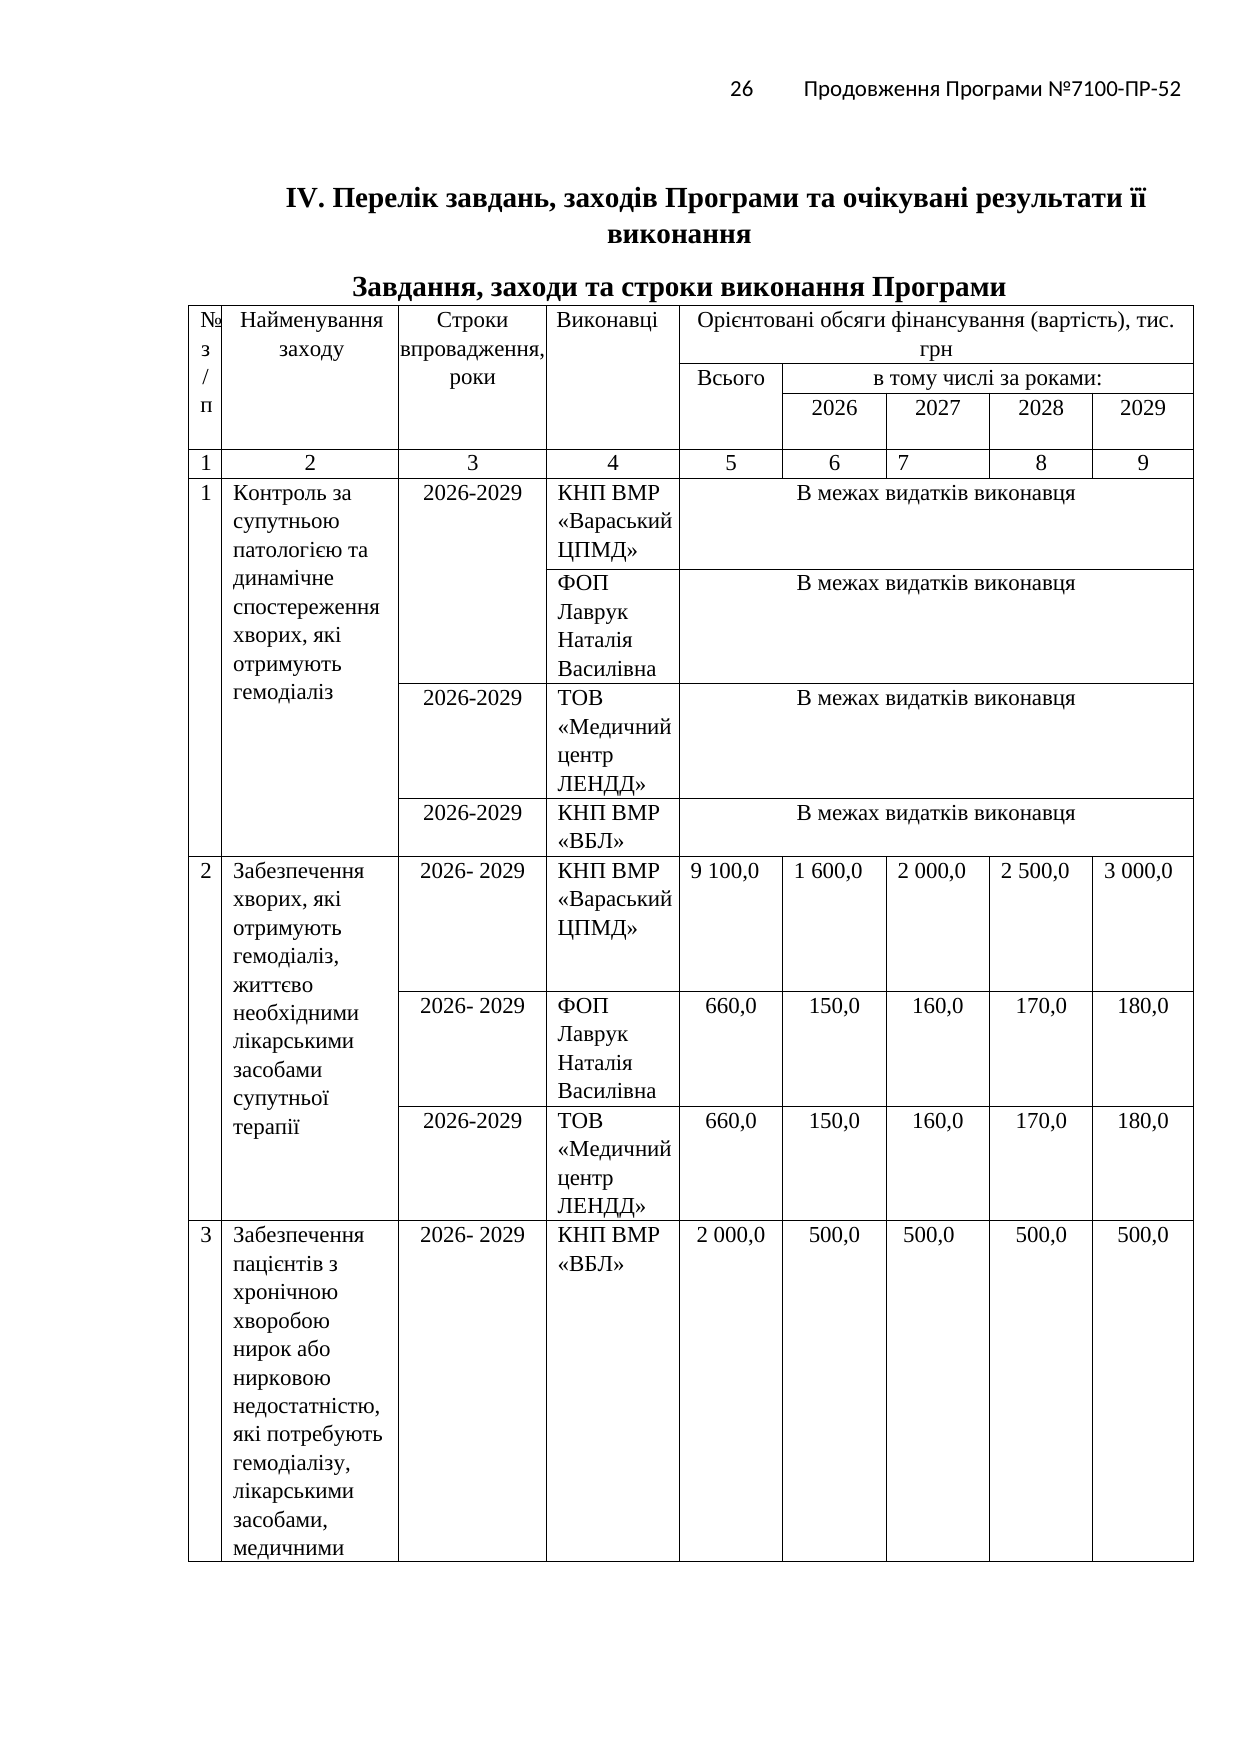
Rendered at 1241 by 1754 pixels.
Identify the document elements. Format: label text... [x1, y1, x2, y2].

text Завдання, заходи та строки виконання Програми [177, 269, 1181, 303]
table_cell ТОВ «Медичний центр ЛЕНДД» [547, 1107, 679, 1220]
table_cell Всього [680, 364, 782, 448]
table_header Виконавці [547, 306, 679, 448]
table_cell 150,0 [783, 1107, 886, 1220]
table_cell 2028 [990, 394, 1092, 448]
table_cell 7 [887, 450, 989, 478]
table_cell 3 [189, 1221, 221, 1561]
table_cell 8 [990, 450, 1092, 478]
table_cell 150,0 [783, 992, 886, 1106]
table_header № з/п [189, 306, 221, 448]
table_header Орієнтовані обсяги фінансування (вартість), тис. грн [680, 306, 1193, 363]
table_cell 2026- 2029 [399, 1221, 546, 1561]
table_cell 2029 [1093, 394, 1193, 448]
table_cell 1 600,0 [783, 857, 886, 991]
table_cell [222, 1221, 398, 1561]
table_cell 170,0 [990, 992, 1092, 1106]
table_cell 660,0 [680, 1107, 782, 1220]
table_cell 2 000,0 [680, 1221, 782, 1561]
table_header Найменування заходу [222, 306, 398, 448]
table_cell 500,0 [783, 1221, 886, 1561]
table_cell В межах видатків виконавця [680, 479, 1193, 568]
table_cell ФОП Лаврук Наталія Василівна [547, 570, 679, 683]
table_cell 500,0 [887, 1221, 989, 1561]
table_cell КНП ВМР «ВБЛ» [547, 1221, 679, 1561]
table_cell 1 [189, 450, 221, 478]
table_cell 3 [399, 450, 546, 478]
table_cell 160,0 [887, 992, 989, 1106]
table_cell 2 [222, 450, 398, 478]
table_cell ТОВ «Медичний центр ЛЕНДД» [547, 684, 679, 798]
table_cell 2026 [783, 394, 886, 448]
table_cell 170,0 [990, 1107, 1092, 1220]
table_header Строки впровадження, роки [399, 306, 546, 448]
table_cell В межах видатків виконавця [680, 799, 1193, 856]
table_cell 660,0 [680, 992, 782, 1106]
table_cell 180,0 [1093, 1107, 1193, 1220]
table_cell В межах видатків виконавця [680, 684, 1193, 798]
table_cell 2026-2029 [399, 684, 546, 798]
table_cell 9 100,0 [680, 857, 782, 991]
table_cell ФОП Лаврук Наталія Василівна [547, 992, 679, 1106]
table_cell 2 500,0 [990, 857, 1092, 991]
table_cell 1 [189, 479, 221, 856]
table_cell 2026-2029 [399, 479, 546, 683]
table_cell Забезпечення хворих, які отримують гемодіаліз, життєво необхідними лікарськими засобами супутньої терапії [222, 857, 398, 1220]
table_cell 9 [1093, 450, 1193, 478]
table_cell В межах видатків виконавця [680, 570, 1193, 683]
table_cell КНП ВМР «Вараський ЦПМД» [547, 857, 679, 991]
table_cell 2027 [887, 394, 989, 448]
table_cell 160,0 [887, 1107, 989, 1220]
table_cell 2026-2029 [399, 1107, 546, 1220]
table_cell 2 [189, 857, 221, 1220]
table_cell 3 000,0 [1093, 857, 1193, 991]
table_cell 180,0 [1093, 992, 1193, 1106]
table_cell 500,0 [1093, 1221, 1193, 1561]
table_cell КНП ВМР «ВБЛ» [547, 799, 679, 856]
table_cell 6 [783, 450, 886, 478]
table_cell КНП ВМР «Вараський ЦПМД» [547, 479, 679, 568]
table_cell 4 [547, 450, 679, 478]
table_cell Контроль за супутньою патологією та динамічне спостереження хворих, які отримують гемодіаліз [222, 479, 398, 856]
table_cell 5 [680, 450, 782, 478]
table_cell 2026-2029 [399, 799, 546, 856]
table_cell в тому числі за роками: [783, 364, 1193, 393]
table_cell 2 000,0 [887, 857, 989, 991]
table_cell 2026- 2029 [399, 857, 546, 991]
table_cell 2026- 2029 [399, 992, 546, 1106]
table_cell 500,0 [990, 1221, 1092, 1561]
text IV. Перелік завдань, заходів Програми та очікувані результати її виконання [177, 180, 1181, 250]
